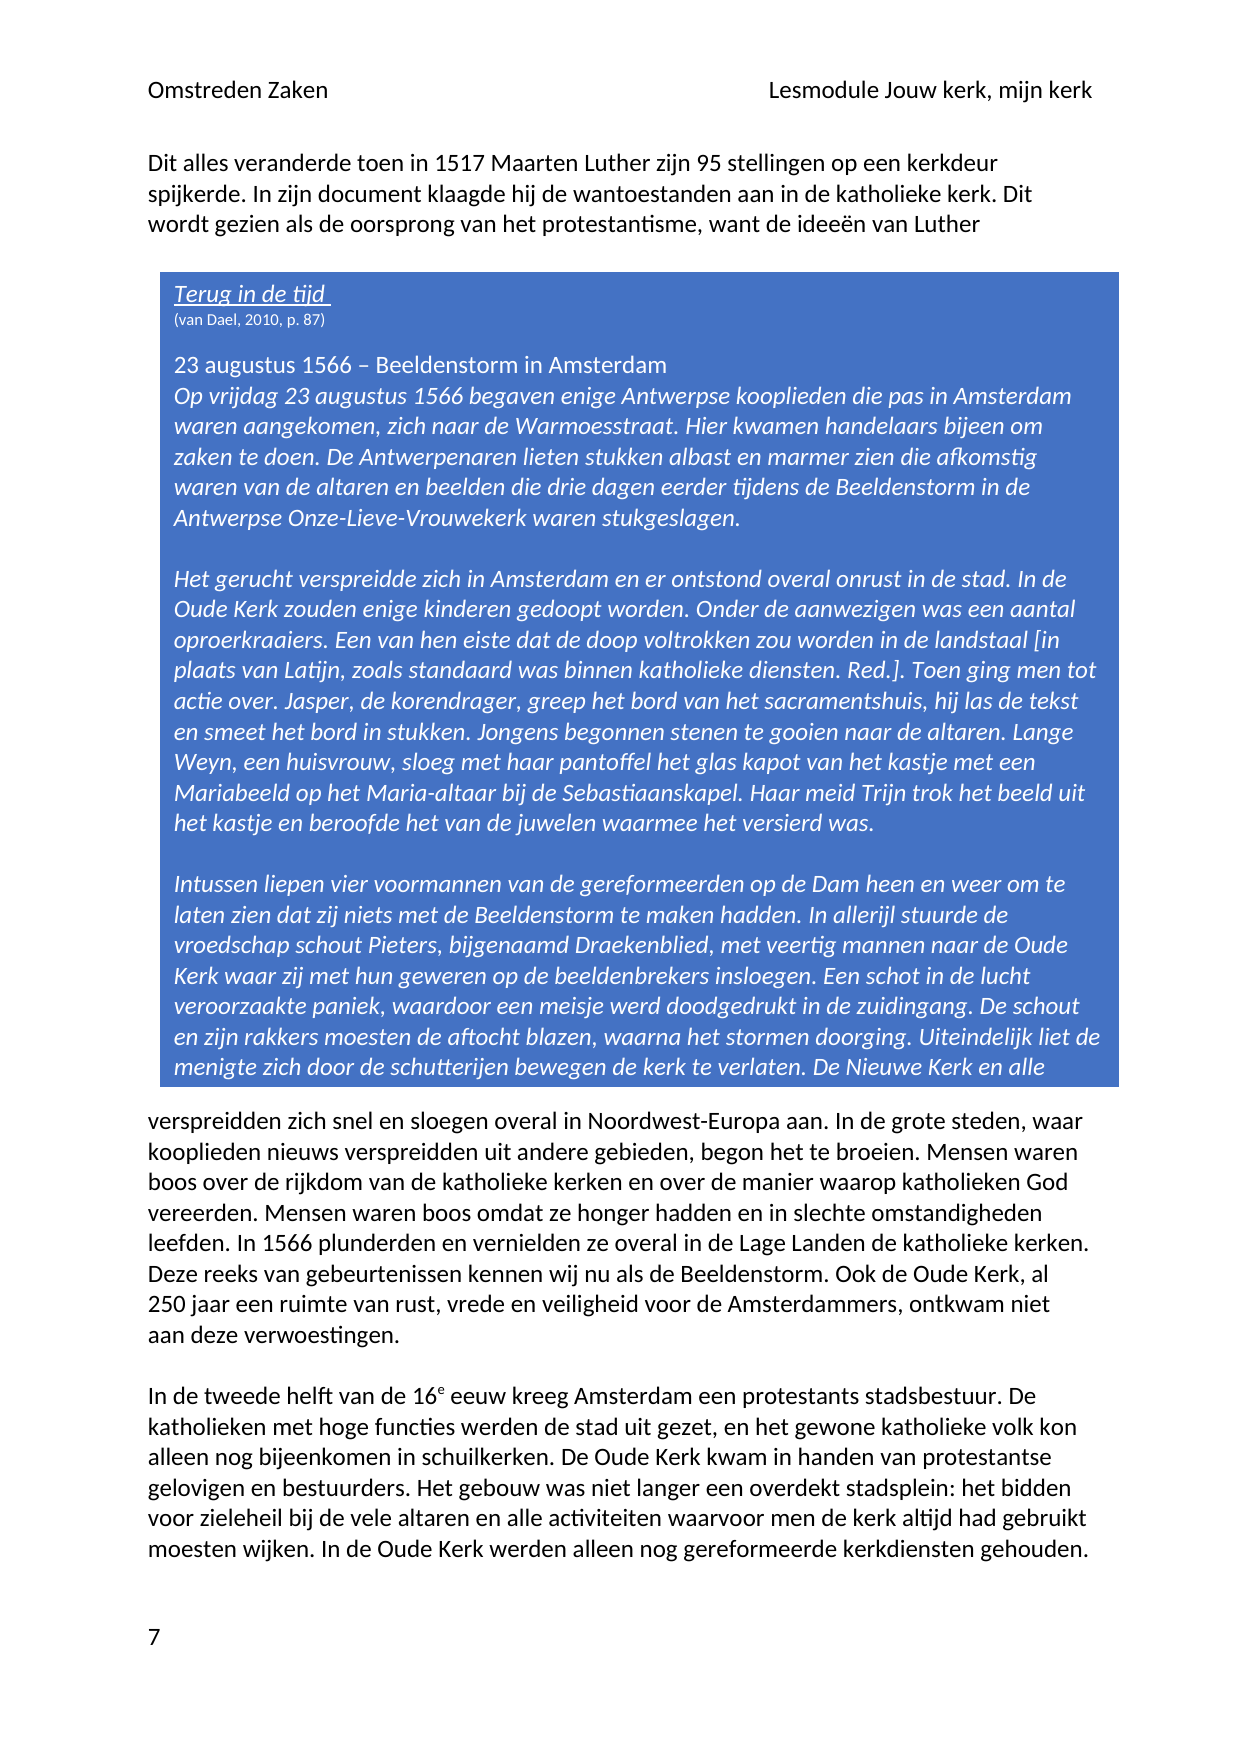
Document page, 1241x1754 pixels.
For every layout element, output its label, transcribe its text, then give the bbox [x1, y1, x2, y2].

text Dit alles veranderde toen in 1517 Maarten Luther zijn 95 stellingen op een kerkdeur spijkerde. In zijn document klaagde hij de wantoestanden aan in de katholieke kerk. Dit wordt gezien als de oorsprong van het protestantisme, want de ideeën van Luther verspreidden zich snel en sloegen overal in Noordwest-Europa aan. In de grote steden, waar kooplieden nieuws verspreidden uit andere gebieden, begon het te broeien. Mensen waren boos over de rijkdom van de katholieke kerken en over de manier waarop katholieken God vereerden. Mensen waren boos omdat ze honger hadden en in slechte omstandigheden leefden. In 1566 plunderden en vernielden ze overal in de Lage Landen de katholieke kerken. Deze reeks van gebeurtenissen kennen wij nu als de Beeldenstorm. Ook de Oude Kerk, al 250 jaar een ruimte van rust, vrede en veiligheid voor de Amsterdammers, ontkwam niet aan deze verwoestingen. [148, 148, 1093, 1349]
text In de tweede helft van de 16e eeuw kreeg Amsterdam een protestants stadsbestuur. De katholieken met hoge functies werden de stad uit gezet, en het gewone katholieke volk kon alleen nog bijeenkomen in schuilkerken. De Oude Kerk kwam in handen van protestantse gelovigen en bestuurders. Het gebouw was niet langer een overdekt stadsplein: het bidden voor zieleheil bij de vele altaren en alle activiteiten waarvoor men de kerk altijd had gebruikt moesten wijken. In de Oude Kerk werden alleen nog gereformeerde kerkdiensten gehouden. [148, 1380, 1093, 1563]
